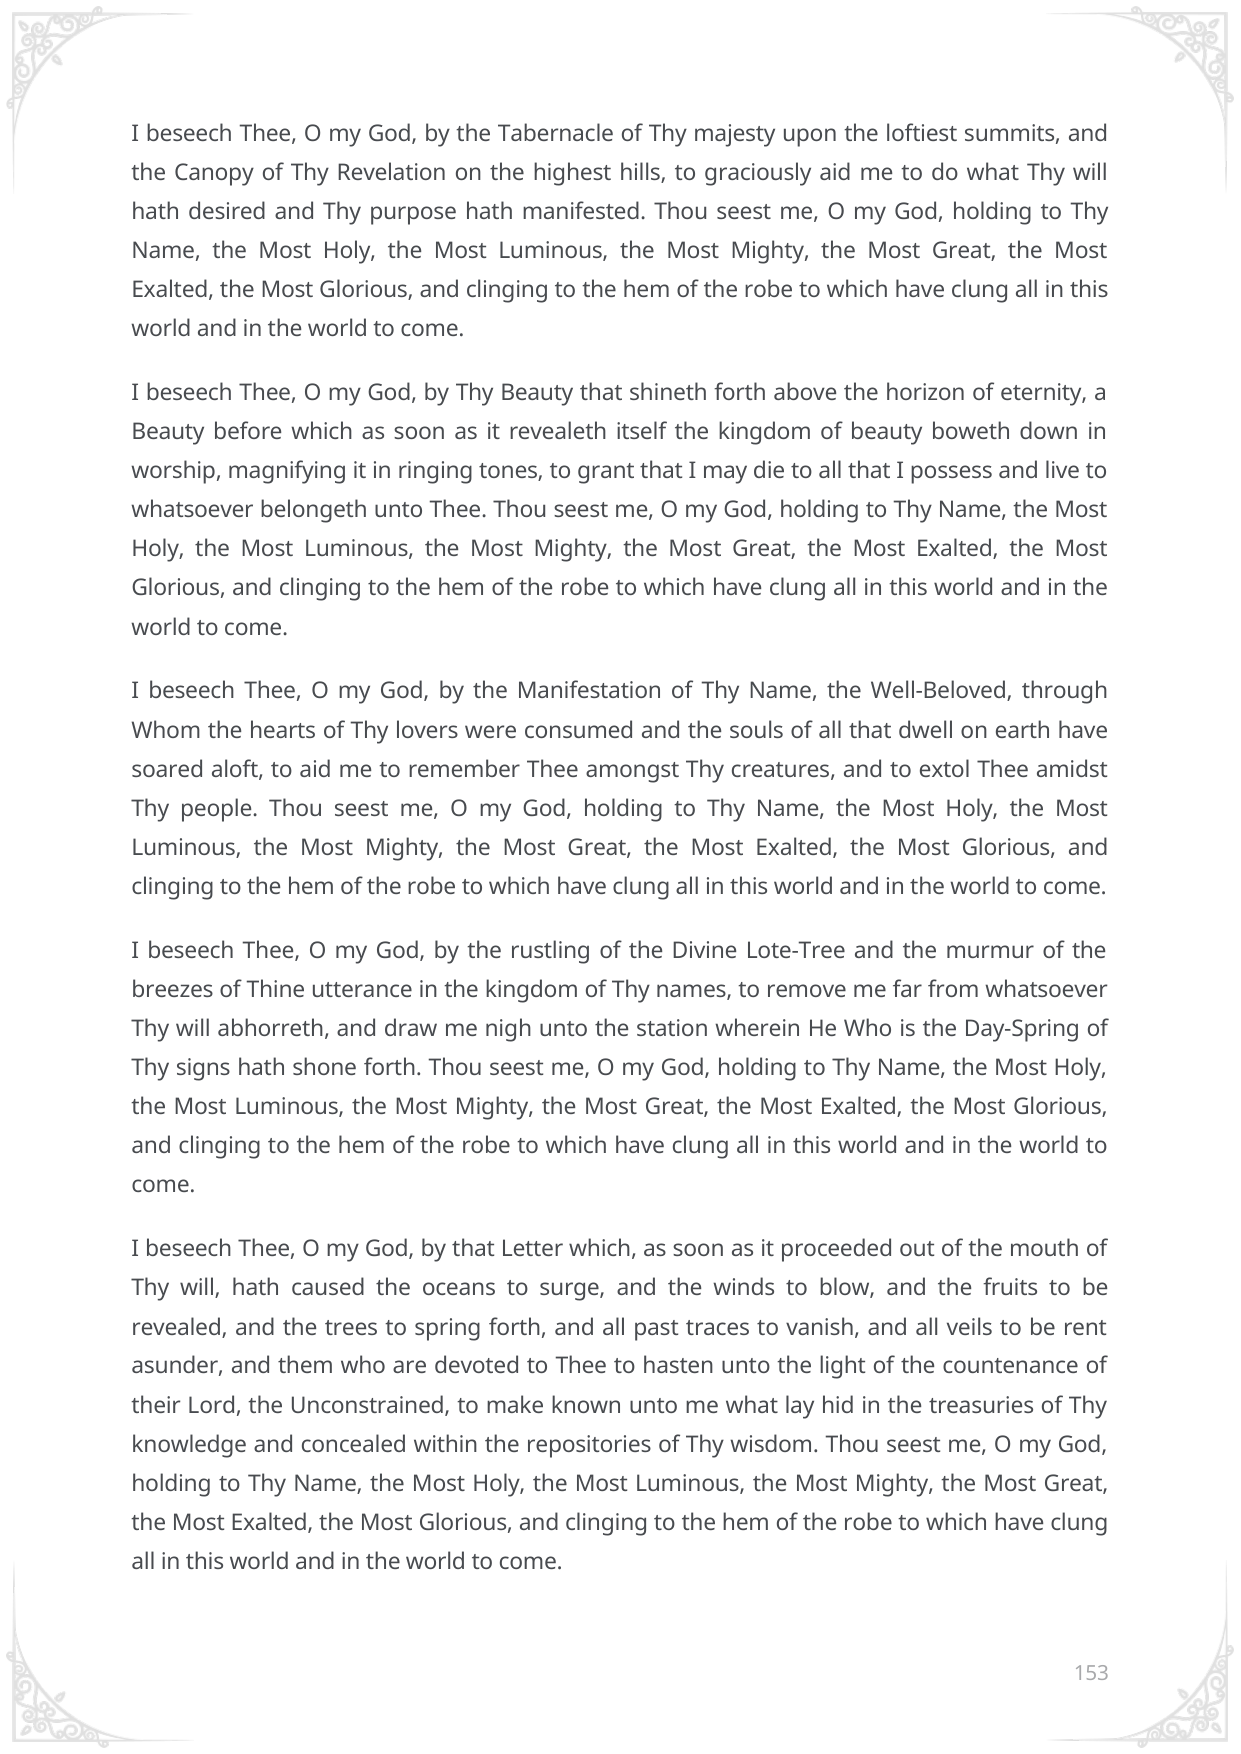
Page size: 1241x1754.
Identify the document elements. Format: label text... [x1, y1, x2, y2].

text I beseech Thee, O my God, by Thy Beauty that shineth forth above the horizon of eternity, a Beauty before which as soon as it revealeth itself the kingdom of beauty boweth down in worship, magnifying it in ringing tones, to grant that I may die to all that I possess and live to whatsoever belongeth unto Thee. Thou seest me, O my God, holding to Thy Name, the Most Holy, the Most Luminous, the Most Mighty, the Most Great, the Most Exalted, the Most Glorious, and clinging to the hem of the robe to which have clung all in this world and in the world to come. [131, 376, 1109, 642]
text I beseech Thee, O my God, by the Tabernacle of Thy majesty upon the loftiest summits, and the Canopy of Thy Revelation on the highest hills, to graciously aid me to do what Thy will hath desired and Thy purpose hath manifested. Thou seest me, O my God, holding to Thy Name, the Most Holy, the Most Luminous, the Most Mighty, the Most Great, the Most Exalted, the Most Glorious, and clinging to the hem of the robe to which have clung all in this world and in the world to come. [131, 117, 1109, 343]
text I beseech Thee, O my God, by that Letter which, as soon as it proceeded out of the mouth of Thy will, hath caused the oceans to surge, and the winds to blow, and the fruits to be revealed, and the trees to spring forth, and all past traces to vanish, and all veils to be rent asunder, and them who are devoted to Thee to hasten unto the light of the countenance of their Lord, the Unconstrained, to make known unto me what lay hid in the treasuries of Thy knowledge and concealed within the repositories of Thy wisdom. Thou seest me, O my God, holding to Thy Name, the Most Holy, the Most Luminous, the Most Mighty, the Most Great, the Most Exalted, the Most Glorious, and clinging to the hem of the robe to which have clung all in this world and in the world to come. [131, 1232, 1109, 1576]
picture [6, 6, 194, 194]
text I beseech Thee, O my God, by the rustling of the Divine Lote-Tree and the murmur of the breezes of Thine utterance in the kingdom of Thy names, to remove me far from whatsoever Thy will abhorreth, and draw me nigh unto the station wherein He Who is the Day-Spring of Thy signs hath shone forth. Thou seest me, O my God, holding to Thy Name, the Most Holy, the Most Luminous, the Most Mighty, the Most Great, the Most Exalted, the Most Glorious, and clinging to the hem of the robe to which have clung all in this world and in the world to come. [131, 934, 1109, 1199]
picture [1046, 6, 1234, 194]
picture [1046, 1560, 1234, 1748]
picture [6, 1560, 194, 1748]
text I beseech Thee, O my God, by the Manifestation of Thy Name, the Well-Beloved, through Whom the hearts of Thy lovers were consumed and the souls of all that dwell on earth have soared aloft, to aid me to remember Thee amongst Thy creatures, and to extol Thee amidst Thy people. Thou seest me, O my God, holding to Thy Name, the Most Holy, the Most Luminous, the Most Mighty, the Most Great, the Most Exalted, the Most Glorious, and clinging to the hem of the robe to which have clung all in this world and in the world to come. [131, 674, 1109, 901]
